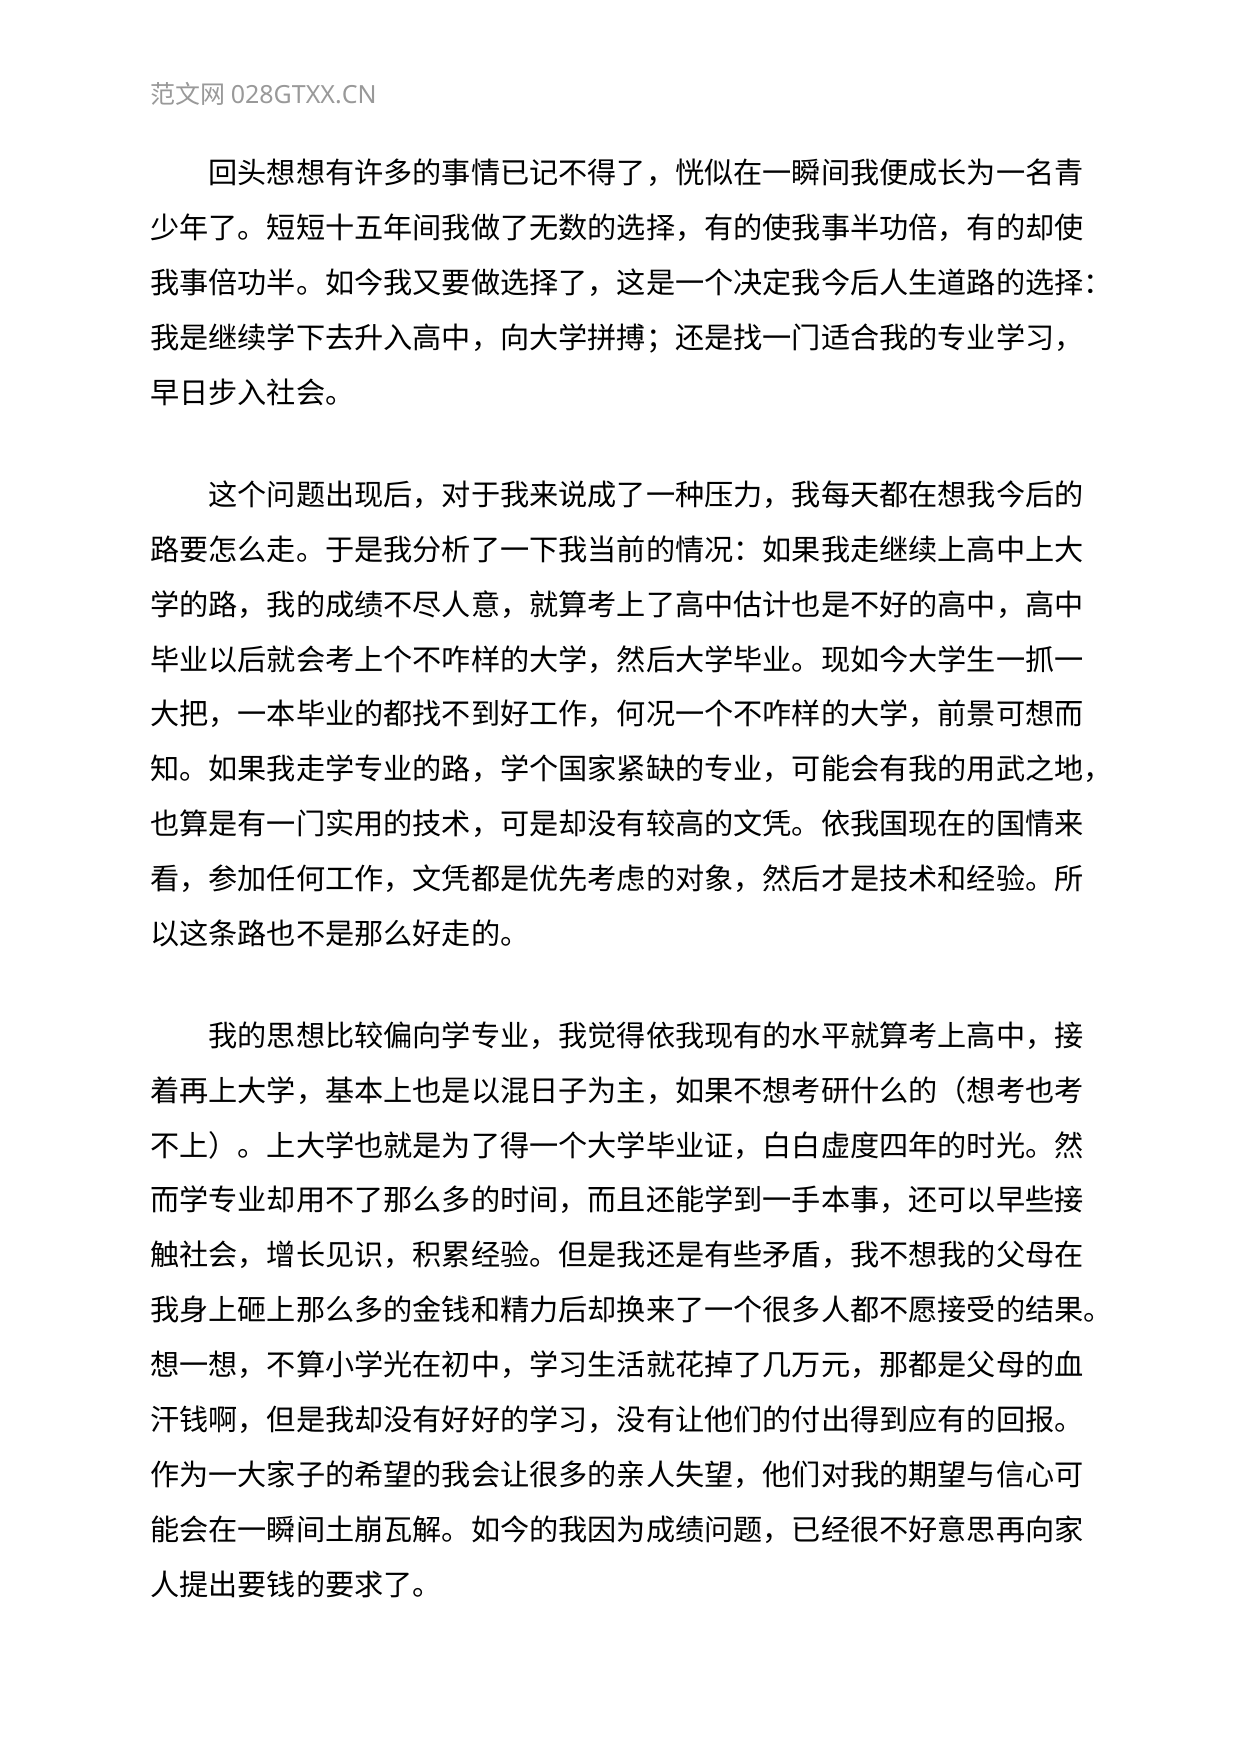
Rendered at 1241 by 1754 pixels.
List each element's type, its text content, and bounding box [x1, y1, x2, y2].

text 回头想想有许多的事情已记不得了，恍似在一瞬间我便成长为一名青少年了。短短十五年间我做了无数的选择，有的使我事半功倍，有的却使我事倍功半。如今我又要做选择了，这是一个决定我今后人生道路的选择：我是继续学下去升入高中，向大学拼搏；还是找一门适合我的专业学习，早日步入社会。 [150, 150, 1090, 412]
text 这个问题出现后，对于我来说成了一种压力，我每天都在想我今后的路要怎么走。于是我分析了一下我当前的情况：如果我走继续上高中上大学的路，我的成绩不尽人意，就算考上了高中估计也是不好的高中，高中毕业以后就会考上个不咋样的大学，然后大学毕业。现如今大学生一抓一大把，一本毕业的都找不到好工作，何况一个不咋样的大学，前景可想而知。如果我走学专业的路，学个国家紧缺的专业，可能会有我的用武之地，也算是有一门实用的技术，可是却没有较高的文凭。依我国现在的国情来看，参加任何工作，文凭都是优先考虑的对象，然后才是技术和经验。所以这条路也不是那么好走的。 [150, 471, 1090, 953]
text 我的思想比较偏向学专业，我觉得依我现有的水平就算考上高中，接着再上大学，基本上也是以混日子为主，如果不想考研什么的（想考也考不上）。上大学也就是为了得一个大学毕业证，白白虚度四年的时光。然而学专业却用不了那么多的时间，而且还能学到一手本事，还可以早些接触社会，增长见识，积累经验。但是我还是有些矛盾，我不想我的父母在我身上砸上那么多的金钱和精力后却换来了一个很多人都不愿接受的结果。想一想，不算小学光在初中，学习生活就花掉了几万元，那都是父母的血汗钱啊，但是我却没有好好的学习，没有让他们的付出得到应有的回报。作为一大家子的希望的我会让很多的亲人失望，他们对我的期望与信心可能会在一瞬间土崩瓦解。如今的我因为成绩问题，已经很不好意思再向家人提出要钱的要求了。 [150, 1012, 1090, 1603]
